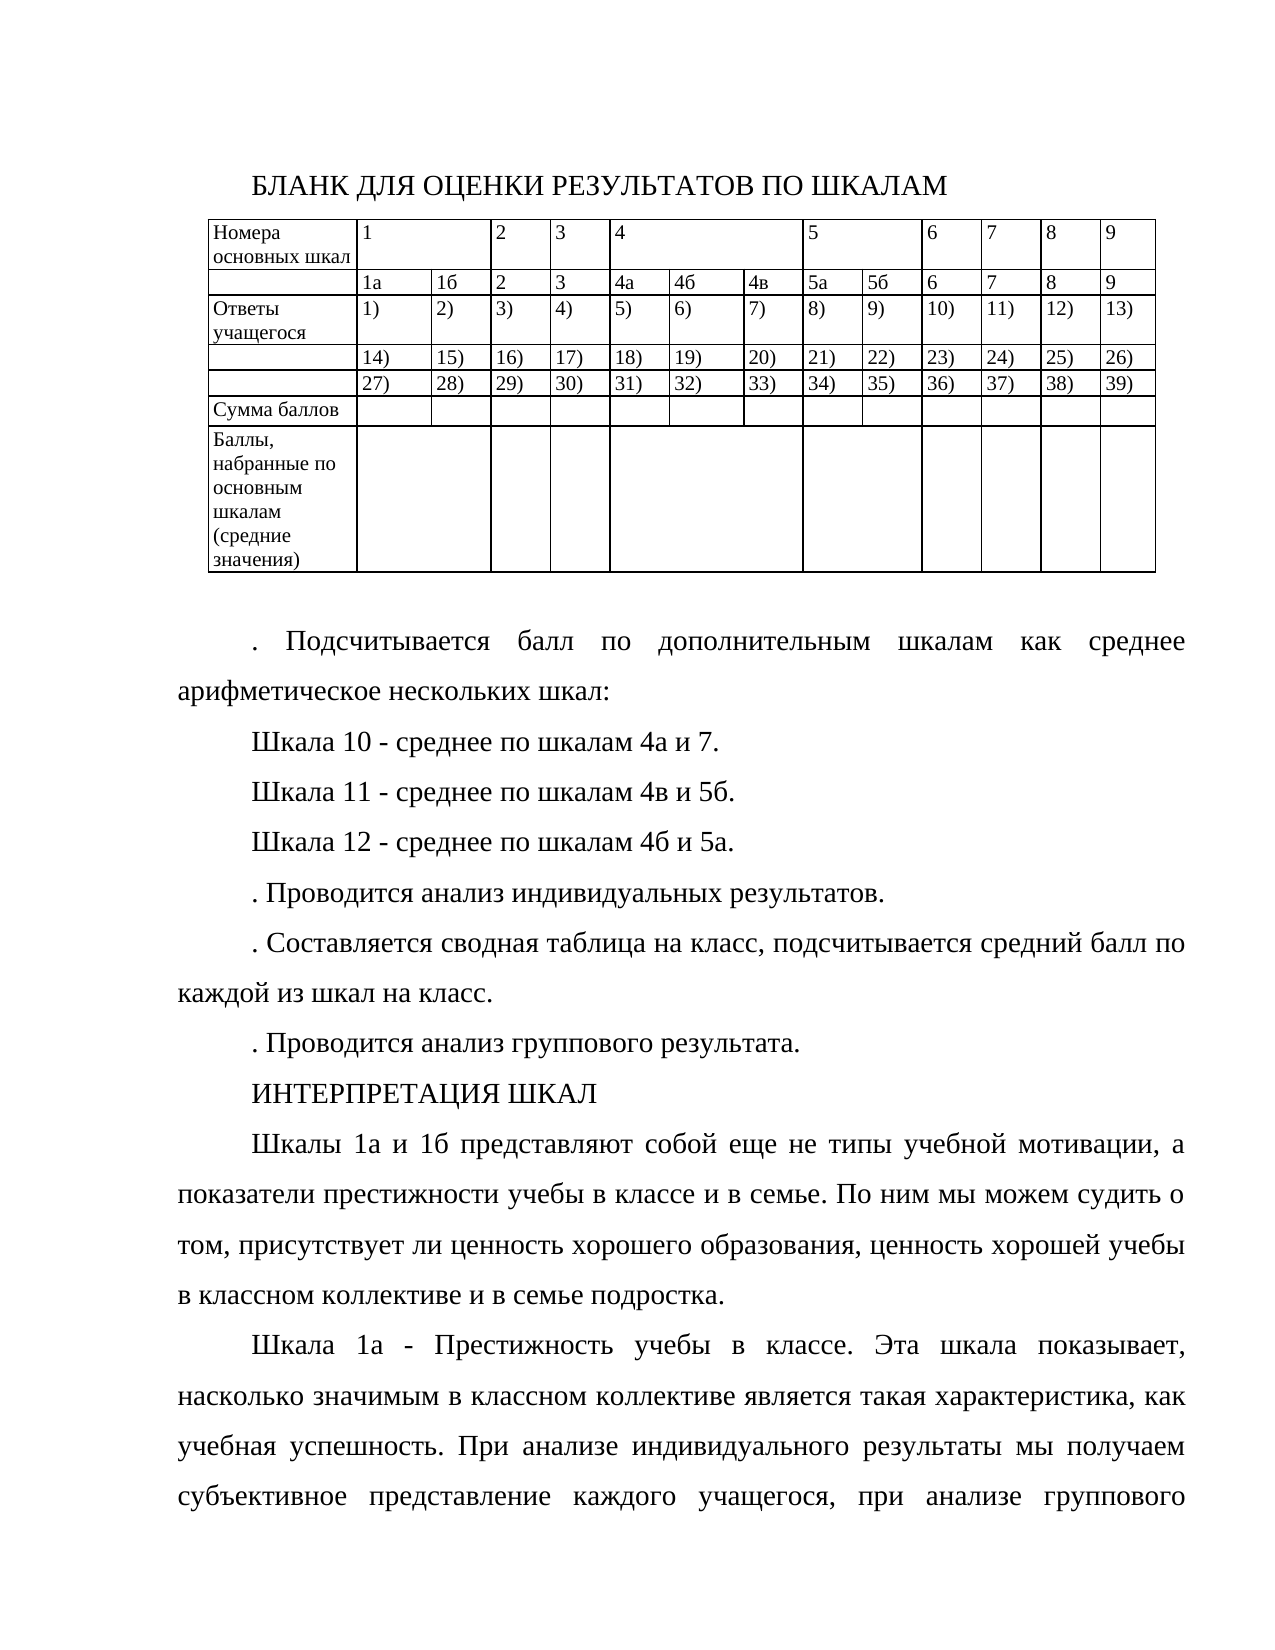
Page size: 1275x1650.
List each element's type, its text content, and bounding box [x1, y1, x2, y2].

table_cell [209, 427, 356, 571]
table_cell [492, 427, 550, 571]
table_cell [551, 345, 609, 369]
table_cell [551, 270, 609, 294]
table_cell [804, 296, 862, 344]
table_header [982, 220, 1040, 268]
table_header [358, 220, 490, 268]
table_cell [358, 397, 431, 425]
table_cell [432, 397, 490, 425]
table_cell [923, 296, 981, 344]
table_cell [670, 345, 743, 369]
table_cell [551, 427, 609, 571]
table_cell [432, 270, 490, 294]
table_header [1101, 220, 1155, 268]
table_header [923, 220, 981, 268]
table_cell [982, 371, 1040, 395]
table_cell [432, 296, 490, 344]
text ИНТЕРПРЕТАЦИЯ ШКАЛ [177, 1076, 1186, 1109]
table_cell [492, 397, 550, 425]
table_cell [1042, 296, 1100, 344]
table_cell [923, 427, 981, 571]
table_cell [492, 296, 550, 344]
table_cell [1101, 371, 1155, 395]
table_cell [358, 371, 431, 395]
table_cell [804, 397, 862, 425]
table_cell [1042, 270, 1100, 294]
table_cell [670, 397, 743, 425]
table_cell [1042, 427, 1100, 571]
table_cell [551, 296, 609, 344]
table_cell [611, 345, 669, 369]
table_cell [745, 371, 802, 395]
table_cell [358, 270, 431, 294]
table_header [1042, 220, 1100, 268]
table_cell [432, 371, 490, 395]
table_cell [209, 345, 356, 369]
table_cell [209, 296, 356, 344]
text Шкала 10 - среднее по шкалам 4а и 7. [177, 724, 1186, 757]
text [177, 1327, 1186, 1512]
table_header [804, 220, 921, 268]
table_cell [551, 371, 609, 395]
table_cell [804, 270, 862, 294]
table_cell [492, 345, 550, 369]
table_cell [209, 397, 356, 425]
text . Подсчитывается балл по дополнительным шкалам как среднее арифметическое нескольких шкал: [177, 623, 1186, 707]
text . Проводится анализ индивидуальных результатов. [177, 875, 1186, 908]
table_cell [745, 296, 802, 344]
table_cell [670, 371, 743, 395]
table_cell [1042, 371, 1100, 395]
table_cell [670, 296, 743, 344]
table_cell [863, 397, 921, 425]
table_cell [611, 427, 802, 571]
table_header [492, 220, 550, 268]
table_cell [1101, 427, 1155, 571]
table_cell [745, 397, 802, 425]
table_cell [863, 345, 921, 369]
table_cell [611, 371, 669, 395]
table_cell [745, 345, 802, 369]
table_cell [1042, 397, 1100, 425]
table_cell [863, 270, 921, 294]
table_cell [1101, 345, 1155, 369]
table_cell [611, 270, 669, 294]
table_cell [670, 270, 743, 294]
text БЛАНК ДЛЯ ОЦЕНКИ РЕЗУЛЬТАТОВ ПО ШКАЛАМ [177, 168, 1186, 202]
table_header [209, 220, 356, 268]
text . Проводится анализ группового результата. [177, 1026, 1186, 1059]
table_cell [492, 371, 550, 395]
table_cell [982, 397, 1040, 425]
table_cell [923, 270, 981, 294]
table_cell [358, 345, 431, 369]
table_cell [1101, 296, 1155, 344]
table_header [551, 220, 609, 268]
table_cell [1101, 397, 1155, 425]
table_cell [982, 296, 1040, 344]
text Шкалы 1а и 1б представляют собой еще не типы учебной мотивации, а показатели престижности учебы в классе и в семье. По ним мы можем судить о том, присутствует ли ценность хорошего образования, ценность хорошей учебы в классном коллективе и в семье подростка. [177, 1126, 1186, 1311]
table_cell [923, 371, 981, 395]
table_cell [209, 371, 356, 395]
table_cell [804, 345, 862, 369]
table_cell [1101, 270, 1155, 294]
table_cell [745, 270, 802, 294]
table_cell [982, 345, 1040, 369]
text Шкала 12 - среднее по шкалам 4б и 5а. [177, 824, 1186, 858]
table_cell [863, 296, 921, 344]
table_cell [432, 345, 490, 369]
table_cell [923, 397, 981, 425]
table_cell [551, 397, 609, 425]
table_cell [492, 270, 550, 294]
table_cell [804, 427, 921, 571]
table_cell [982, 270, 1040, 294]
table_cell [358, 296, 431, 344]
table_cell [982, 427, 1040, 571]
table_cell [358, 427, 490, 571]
text . Составляется сводная таблица на класс, подсчитывается средний балл по каждой из шкал на класс. [177, 925, 1186, 1009]
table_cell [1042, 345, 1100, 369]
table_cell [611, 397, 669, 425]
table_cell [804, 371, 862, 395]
text Шкала 11 - среднее по шкалам 4в и 5б. [177, 774, 1186, 808]
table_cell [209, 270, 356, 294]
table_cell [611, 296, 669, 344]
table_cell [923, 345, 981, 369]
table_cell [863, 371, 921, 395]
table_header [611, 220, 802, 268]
